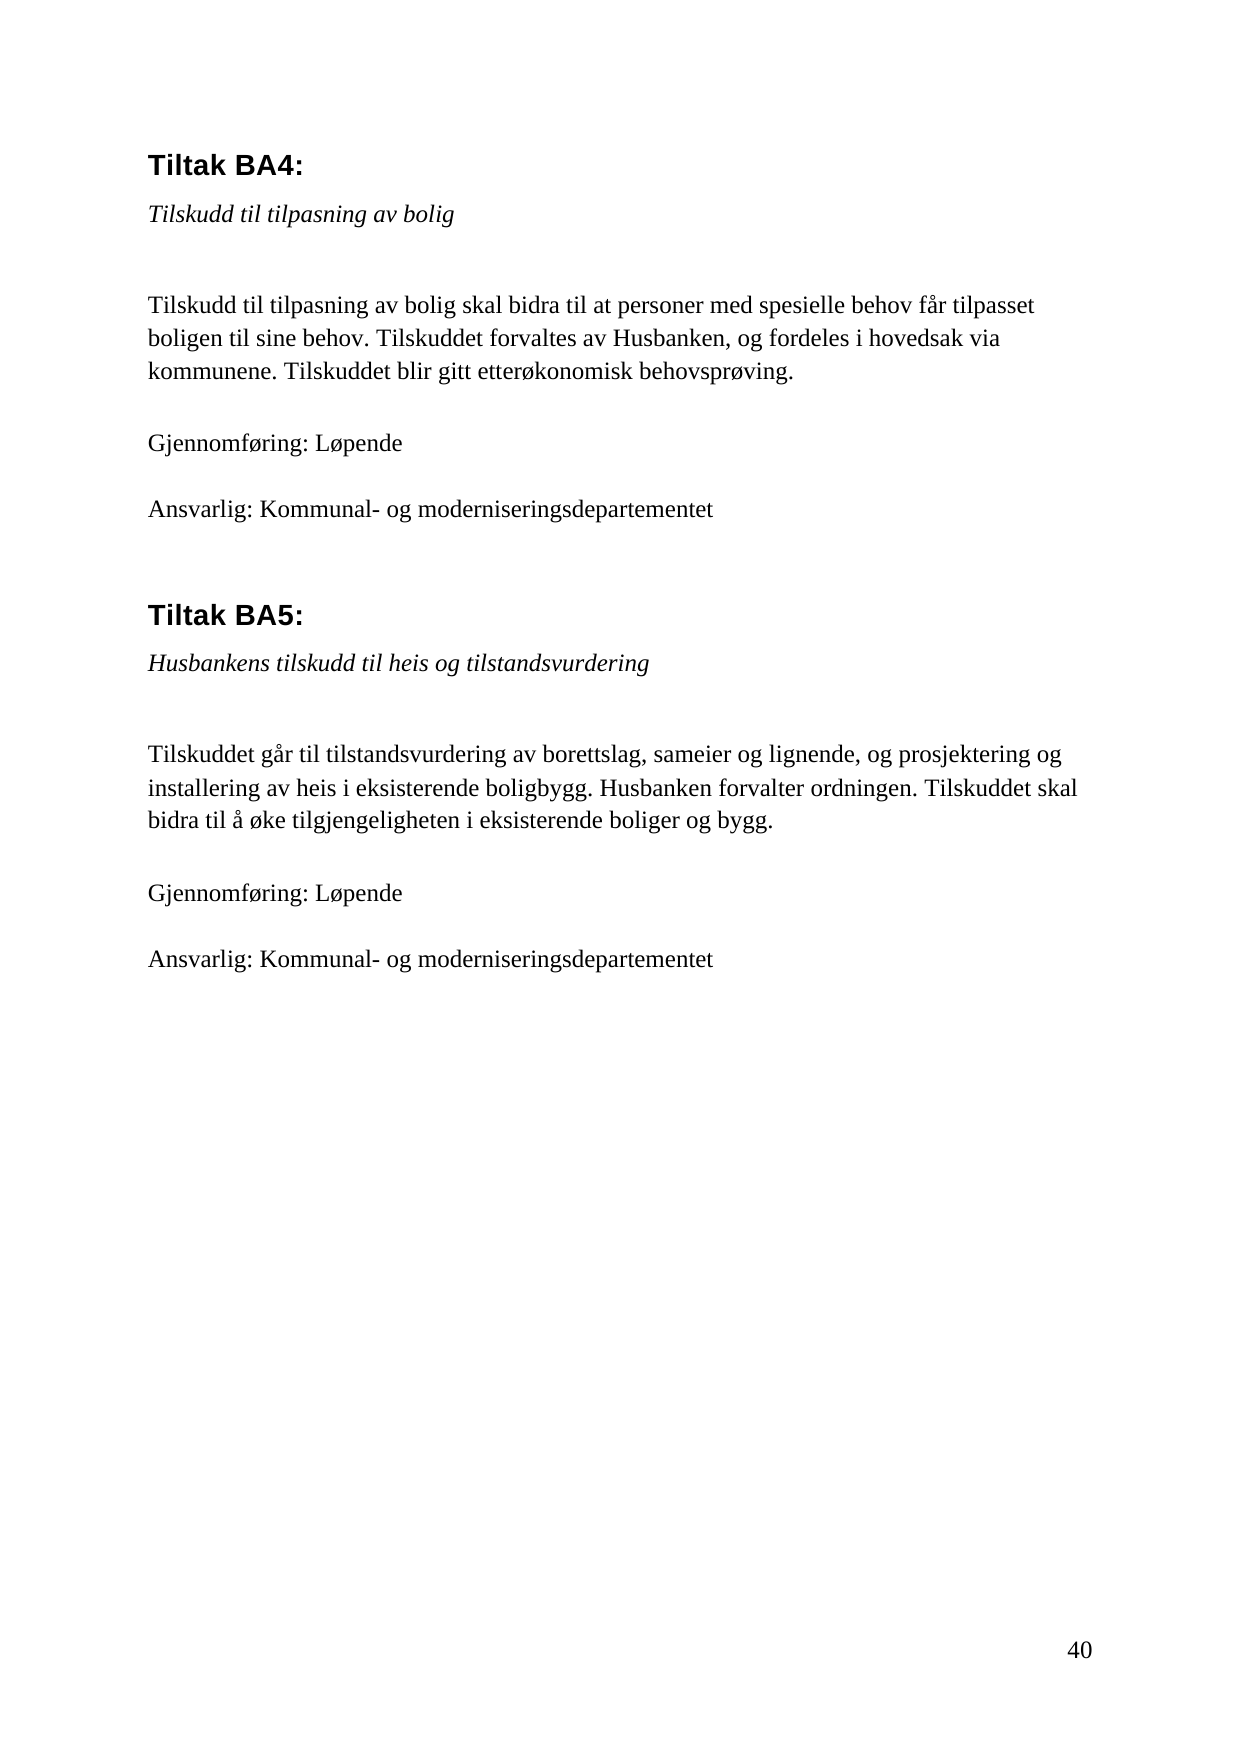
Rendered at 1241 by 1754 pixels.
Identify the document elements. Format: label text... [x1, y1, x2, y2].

subtitle Tiltak BA4: [148, 148, 1093, 181]
text Tilskudd til tilpasning av bolig skal bidra til at personer med spesielle behov får tilpasset boligen til sine behov. Tilskuddet forvaltes av Husbanken, og fordeles i hovedsak via kommunene. Tilskuddet blir gitt etterøkonomisk behovsprøving. Gjennomføring: Løpende Ansvarlig: Kommunal- og moderniseringsdepartementet [148, 290, 1093, 556]
text Tilskuddet går til tilstandsvurdering av borettslag, sameier og lignende, og prosjektering og installering av heis i eksisterende boligbygg. Husbanken forvalter ordningen. Tilskuddet skal bidra til å øke tilgjengeligheten i eksisterende boliger og bygg. Gjennomføring: Løpende Ansvarlig: Kommunal- og moderniseringsdepartementet [148, 739, 1093, 973]
subtitle Tiltak BA5: [148, 597, 1093, 631]
text Tilskudd til tilpasning av bolig [148, 199, 1093, 227]
text Husbankens tilskudd til heis og tilstandsvurdering [148, 648, 1093, 677]
